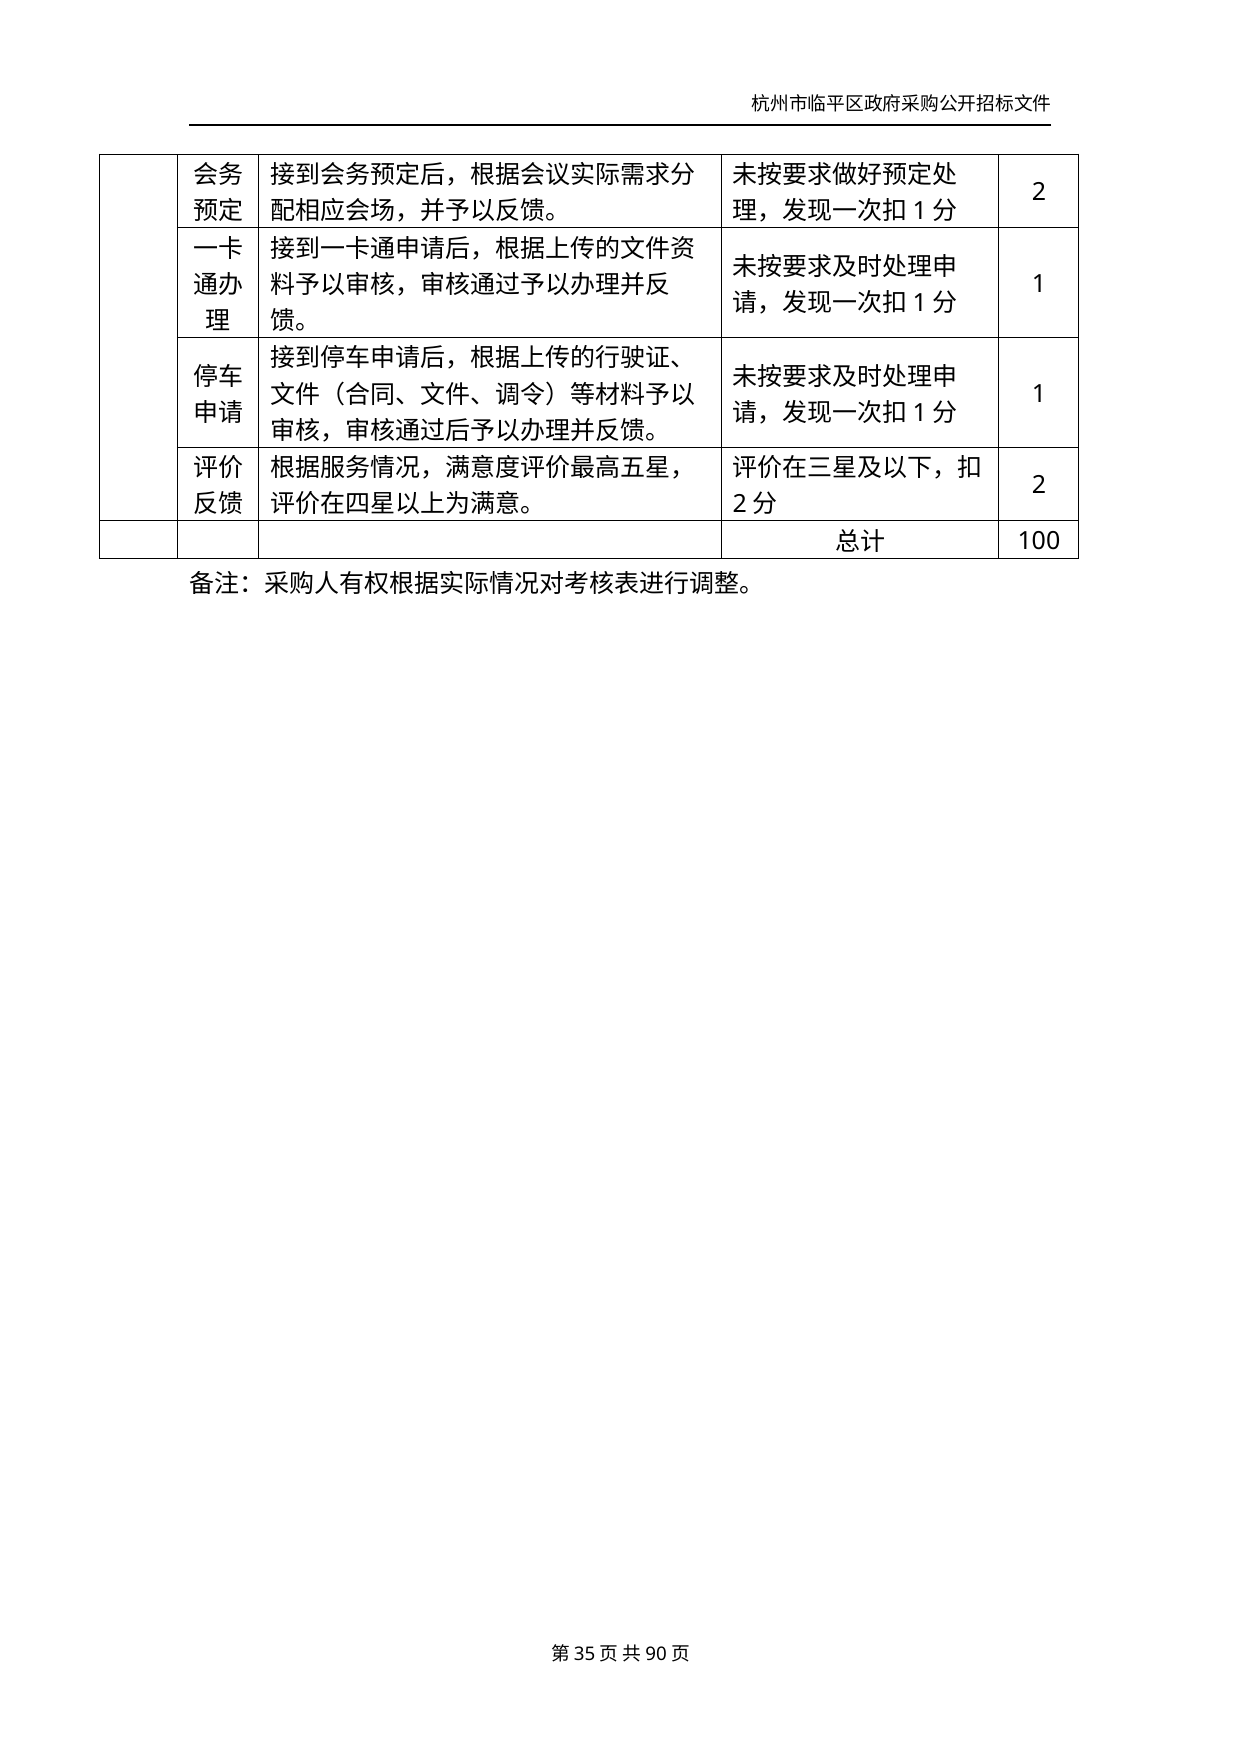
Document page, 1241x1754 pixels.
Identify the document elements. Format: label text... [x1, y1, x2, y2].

table_cell 100 [999, 521, 1078, 557]
table_cell 1 [999, 338, 1078, 447]
table_cell 评价在三星及以下，扣2分 [722, 448, 998, 520]
table_cell 接到停车申请后，根据上传的行驶证、文件（合同、文件、调令）等材料予以审核，审核通过后予以办理并反馈。 [259, 338, 721, 447]
text 备注：采购人有权根据实际情况对考核表进行调整。 [189, 559, 1051, 600]
table_cell 一卡通办理 [178, 228, 258, 337]
table_cell 1 [999, 228, 1078, 337]
table_cell [100, 521, 177, 557]
table_cell 根据服务情况，满意度评价最高五星，评价在四星以上为满意。 [259, 448, 721, 520]
table_cell 停车申请 [178, 338, 258, 447]
table_cell 会务预定 [178, 155, 258, 227]
table_cell 2 [999, 155, 1078, 227]
table_cell 未按要求及时处理申请，发现一次扣1分 [722, 338, 998, 447]
table_cell [178, 521, 258, 557]
table_cell 未按要求做好预定处理，发现一次扣1分 [722, 155, 998, 227]
table_cell 接到会务预定后，根据会议实际需求分配相应会场，并予以反馈。 [259, 155, 721, 227]
table_cell [259, 521, 721, 557]
table_cell 接到一卡通申请后，根据上传的文件资料予以审核，审核通过予以办理并反馈。 [259, 228, 721, 337]
table_cell 评价反馈 [178, 448, 258, 520]
table_cell 2 [999, 448, 1078, 520]
table_cell 总计 [722, 521, 998, 557]
table_cell 未按要求及时处理申请，发现一次扣1分 [722, 228, 998, 337]
